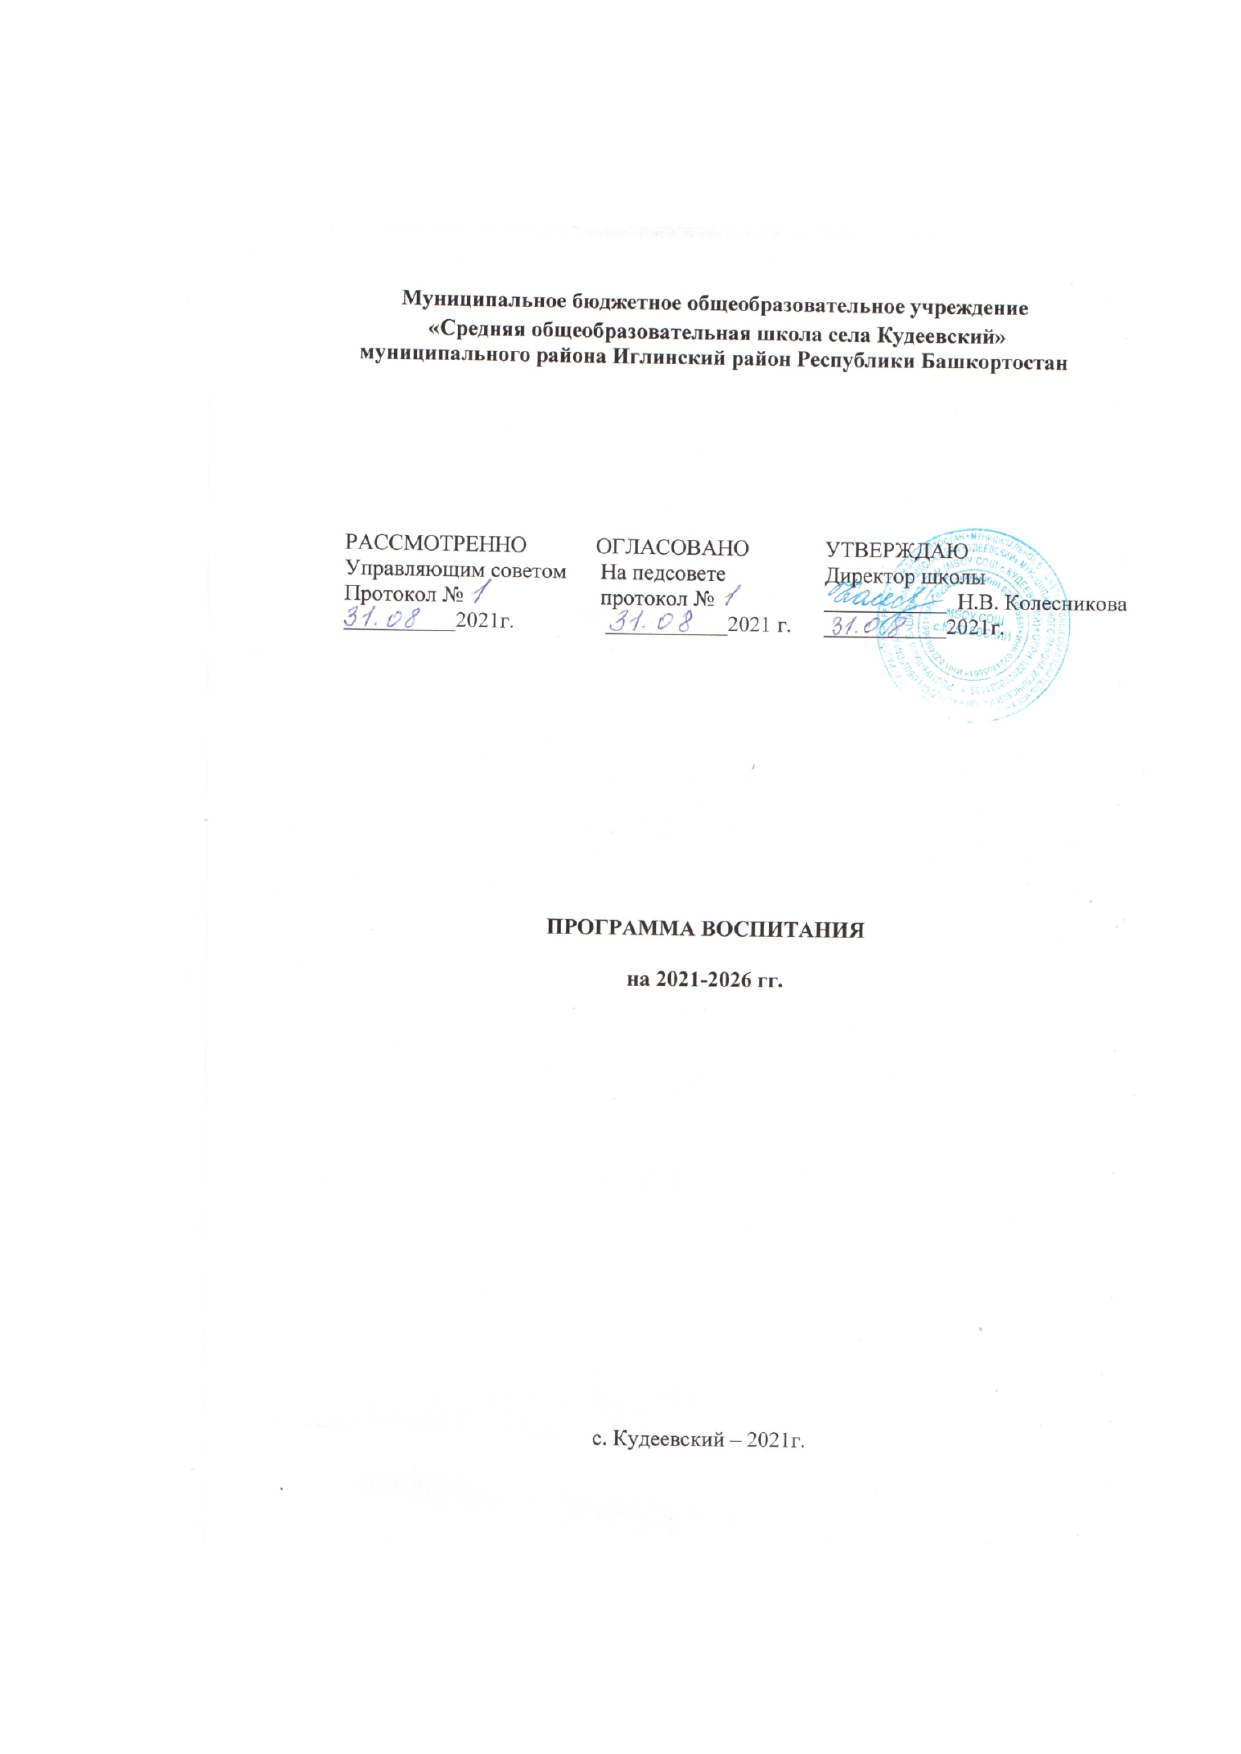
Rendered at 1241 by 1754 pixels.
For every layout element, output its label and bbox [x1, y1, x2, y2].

picture [182, 206, 1155, 1544]
